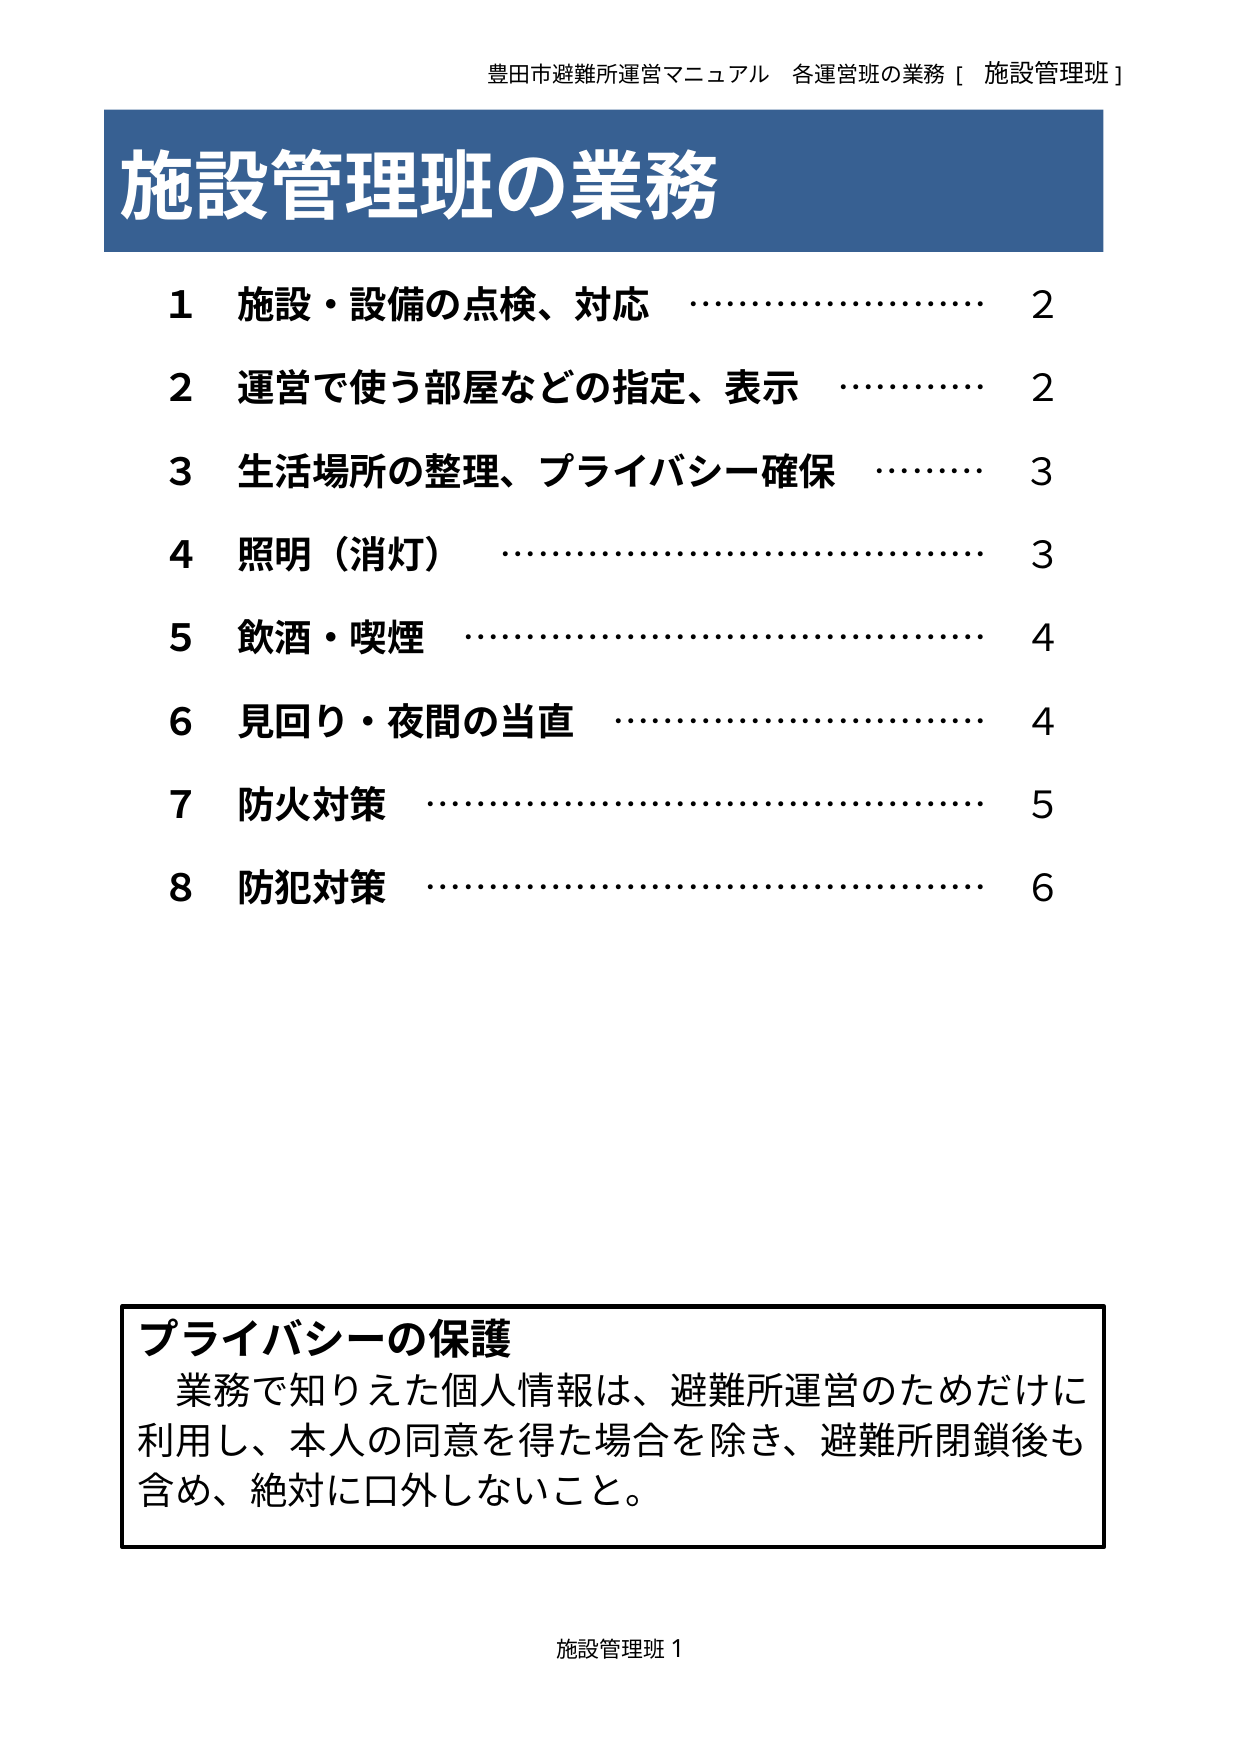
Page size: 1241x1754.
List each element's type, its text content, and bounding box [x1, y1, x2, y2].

text ３ 生活場所の整理、プライバシー確保 ……… ３ [162, 452, 1122, 493]
text １ 施設・設備の点検、対応 …………………… ２ [162, 285, 1122, 327]
text ５ 飲酒・喫煙 …………………………………… ４ [162, 618, 1122, 660]
text ４ 照明（消灯） ………………………………… ３ [162, 535, 1122, 577]
text ６ 見回り・夜間の当直 ………………………… ４ [162, 702, 1122, 743]
text ７ 防火対策 ……………………………………… ５ [162, 785, 1122, 827]
text ８ 防犯対策 ……………………………………… ６ [162, 868, 1122, 910]
text ２ 運営で使う部屋などの指定、表示 ………… ２ [162, 368, 1122, 410]
